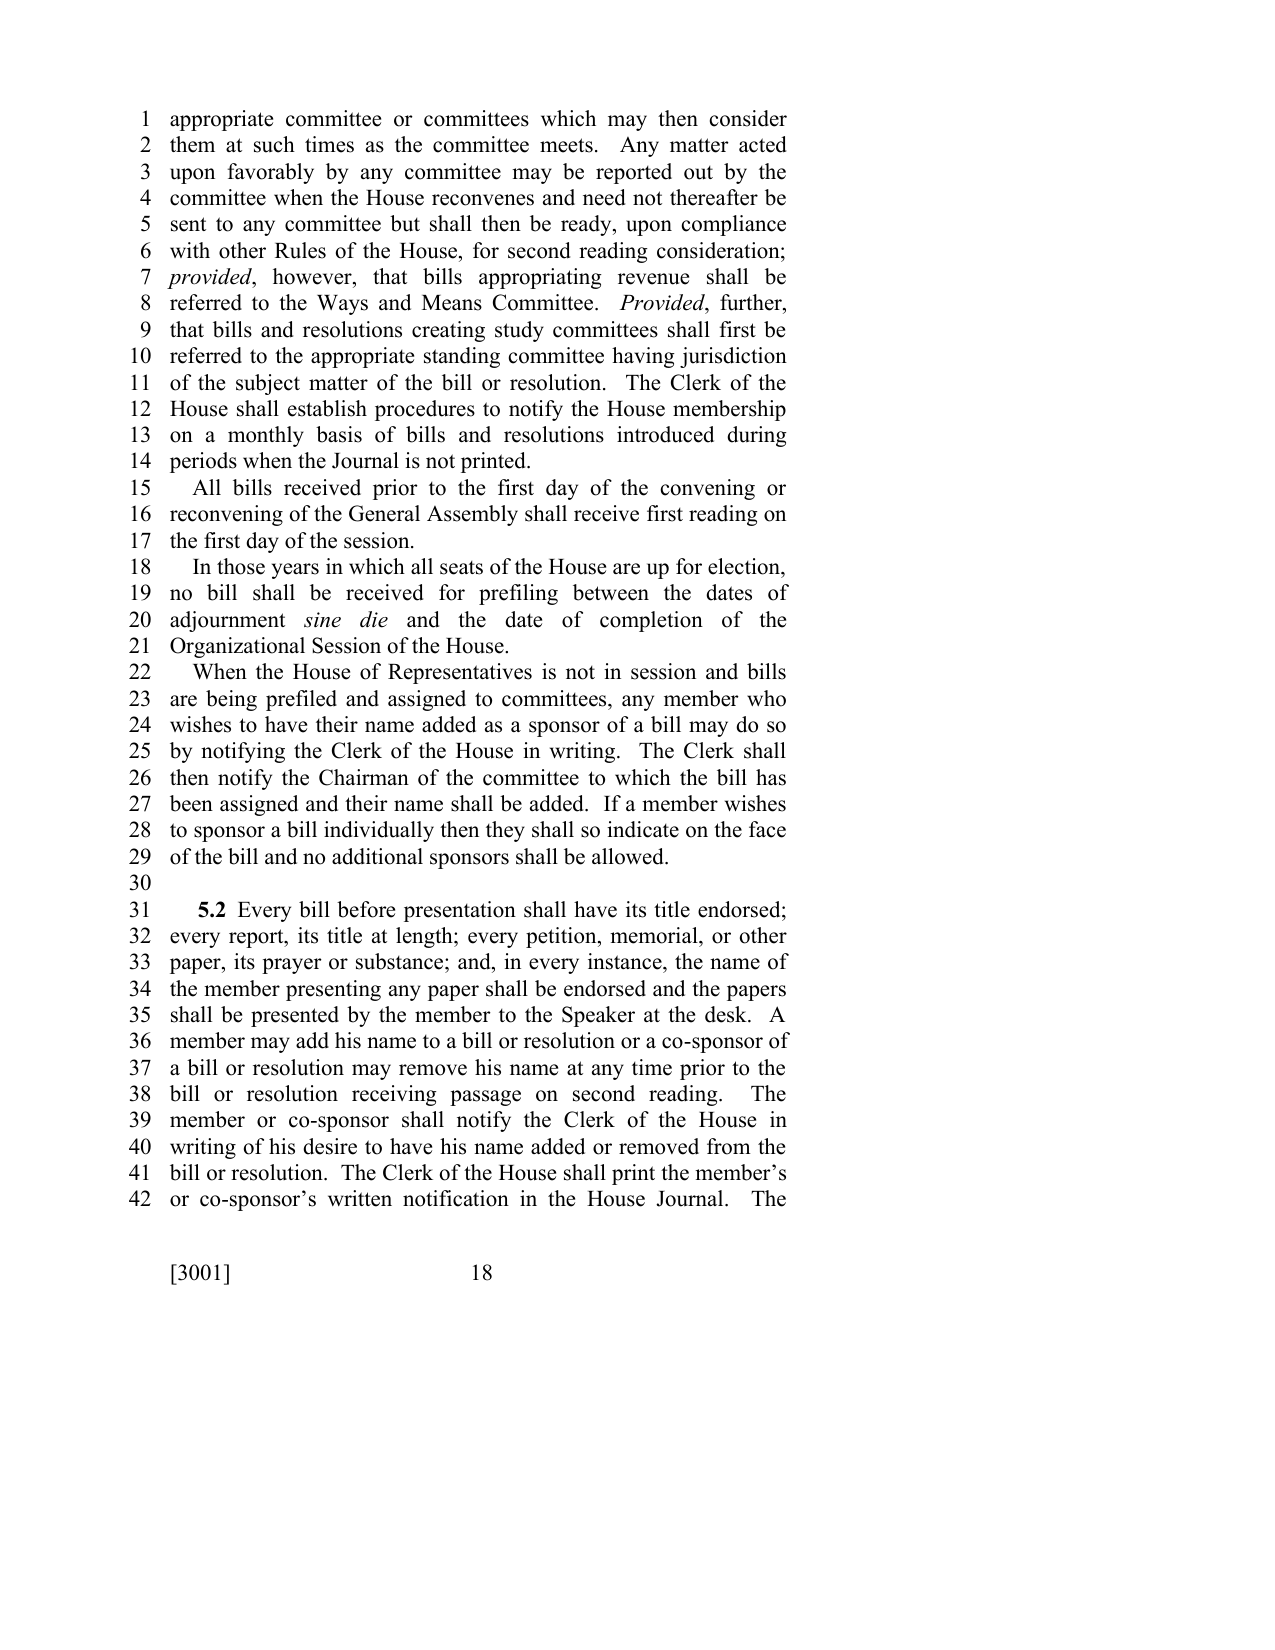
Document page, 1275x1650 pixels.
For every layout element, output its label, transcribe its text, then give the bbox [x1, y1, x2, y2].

text All bills received prior to the first day of the convening or reconvening of the General Assembly shall receive first reading on the first day of the session. [169, 474, 787, 553]
text When the House of Representatives is not in session and bills are being prefiled and assigned to committees, any member who wishes to have their name added as a sponsor of a bill may do so by notifying the Clerk of the House in writing. The Clerk shall then notify the Chairman of the committee to which the bill has been assigned and their name shall be added. If a member wishes to sponsor a bill individually then they shall so indicate on the face of the bill and no additional sponsors shall be allowed. [169, 658, 787, 869]
text In those years in which all seats of the House are up for election, no bill shall be received for prefiling between the dates of adjournment sine die and the date of completion of the Organizational Session of the House. [169, 553, 787, 658]
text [169, 896, 787, 1212]
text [169, 105, 787, 474]
